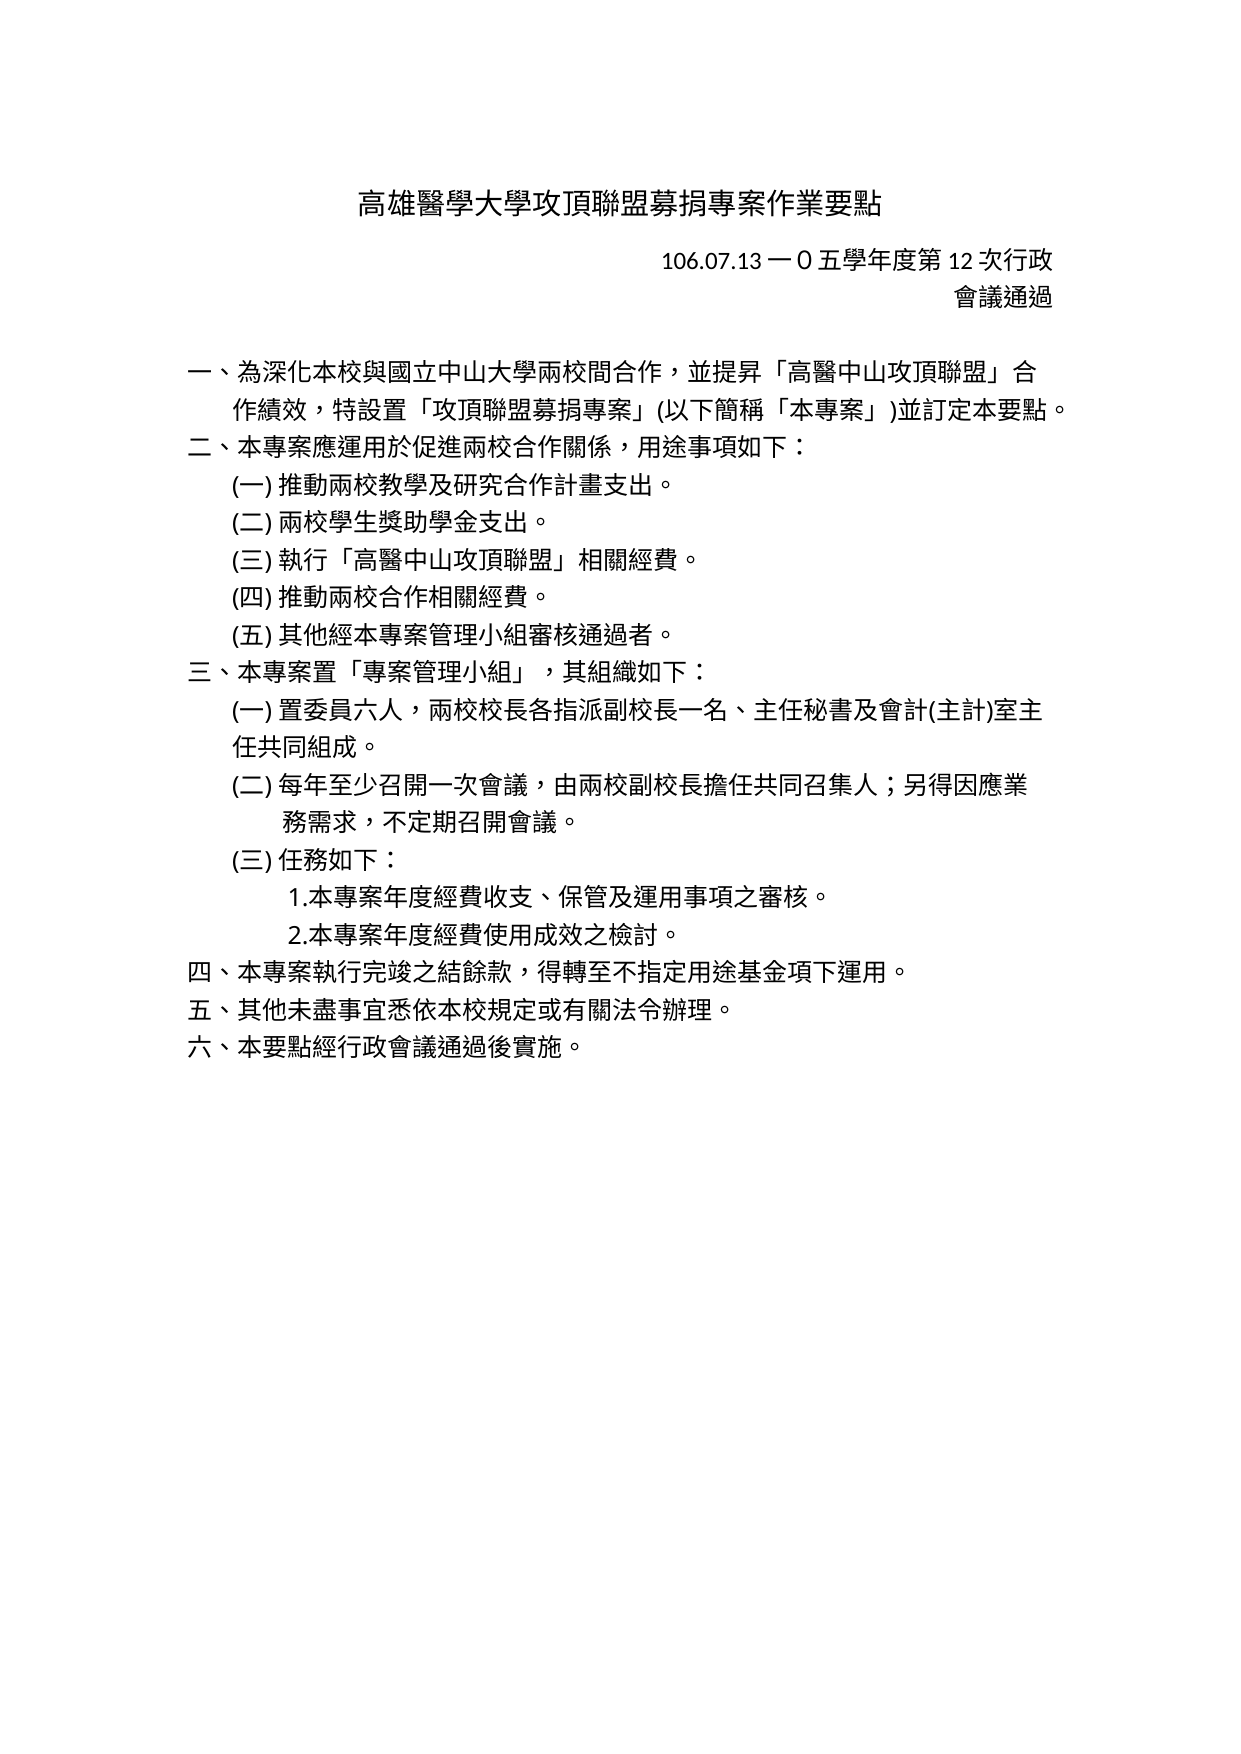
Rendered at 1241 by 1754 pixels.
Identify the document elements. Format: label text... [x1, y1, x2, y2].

text 106.07.13 一０五學年度第12次行政會議通過 [587, 239, 1053, 314]
text (二) 兩校學生獎助學金支出。 [232, 502, 1053, 539]
text (四) 推動兩校合作相關經費。 [232, 577, 1053, 614]
text (一) 推動兩校教學及研究合作計畫支出。 [232, 464, 1053, 502]
text 四、本專案執行完竣之結餘款，得轉至不指定用途基金項下運用。 [187, 952, 1053, 989]
text 五、其他未盡事宜悉依本校規定或有關法令辦理。 [187, 989, 1053, 1027]
text 六、本要點經行政會議通過後實施。 [187, 1027, 1053, 1064]
text 高雄醫學大學攻頂聯盟募捐專案作業要點 [187, 164, 1053, 239]
text 2.本專案年度經費使用成效之檢討。 [237, 914, 1053, 952]
text 二、本專案應運用於促進兩校合作關係，用途事項如下： [187, 427, 1053, 464]
text (五) 其他經本專案管理小組審核通過者。 [232, 614, 1053, 652]
text 一、為深化本校與國立中山大學兩校間合作，並提昇「高醫中山攻頂聯盟」合作績效，特設置「攻頂聯盟募捐專案」(以下簡稱「本專案」)並訂定本要點。 [187, 352, 1053, 427]
text (二) 每年至少召開一次會議，由兩校副校長擔任共同召集人；另得因應業務需求，不定期召開會議。 [232, 764, 1053, 839]
text 三、本專案置「專案管理小組」，其組織如下： [187, 652, 1053, 689]
text 1.本專案年度經費收支、保管及運用事項之審核。 [237, 877, 1053, 914]
text (三) 任務如下： [232, 839, 1053, 877]
text (一) 置委員六人，兩校校長各指派副校長一名、主任秘書及會計(主計)室主任共同組成。 [232, 689, 1053, 764]
text (三) 執行「高醫中山攻頂聯盟」相關經費。 [232, 539, 1053, 577]
